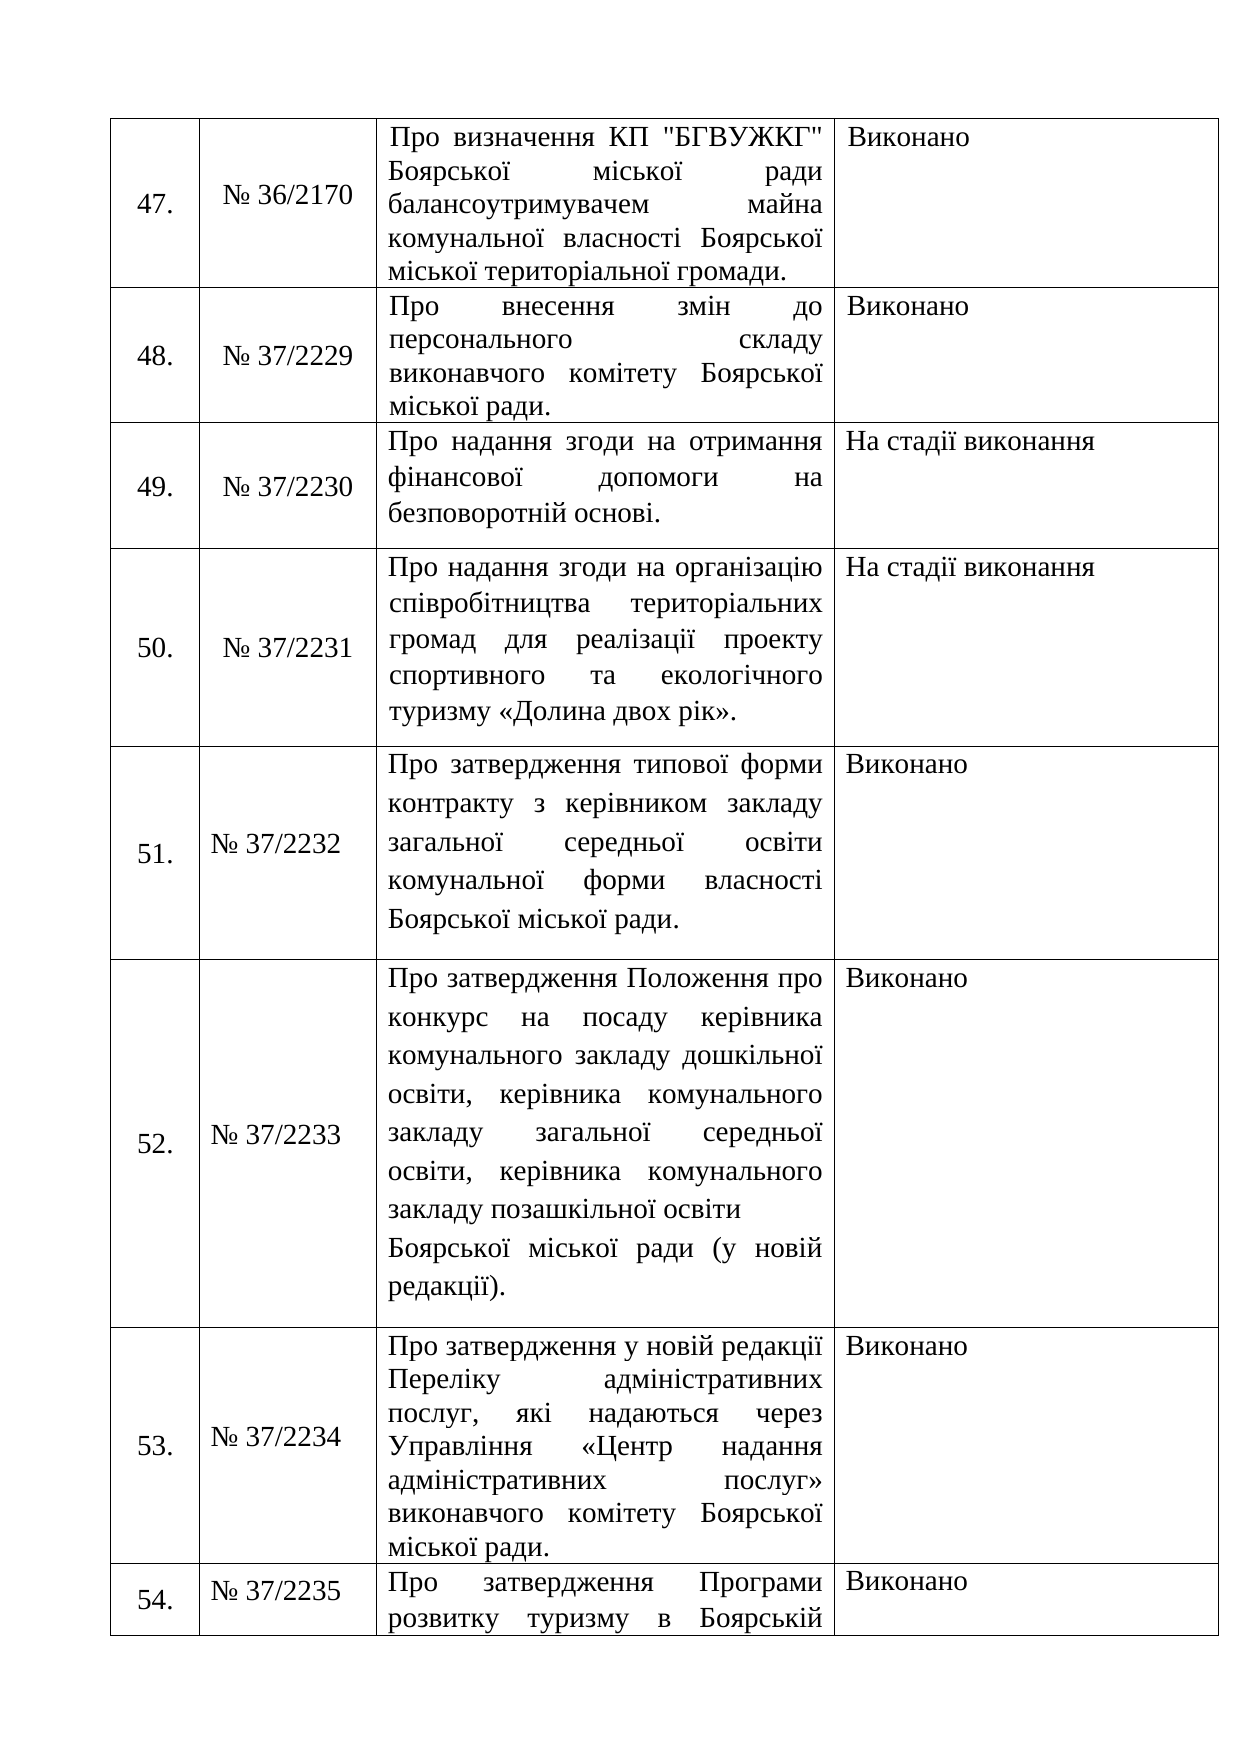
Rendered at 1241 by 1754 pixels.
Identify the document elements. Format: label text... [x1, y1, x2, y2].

table_cell № 37/2230 [200, 423, 376, 548]
table_cell Виконано [835, 960, 1218, 1327]
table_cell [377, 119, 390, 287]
table_cell № 37/2231 [200, 549, 376, 746]
table_cell Про затвердження у новій редакції Переліку адміністративних послуг, які надаються через Управління «Центр надання адміністративних послуг» виконавчого комітету Боярської міської ради. [550, 1328, 834, 1562]
table_cell № 37/2229 [200, 288, 376, 422]
table_cell 50. [111, 549, 199, 746]
table_cell Виконано [835, 119, 1218, 287]
table_cell Про надання згоди на організацію співробітництва територіальних громад для реалізації проекту спортивного та екологічного туризму «Долина двох рік». [377, 549, 834, 746]
table_cell Виконано [835, 747, 1218, 959]
table_cell На стадії виконання [835, 549, 1218, 746]
table_cell 51. [111, 747, 199, 959]
table_cell 48. [111, 288, 199, 422]
table_cell Виконано [835, 1328, 1218, 1562]
table_cell 53. [111, 1328, 199, 1562]
table_cell № 37/2233 [200, 960, 376, 1327]
table_cell 47. [111, 119, 199, 287]
table_cell Виконано [835, 1564, 1218, 1635]
table_cell № 37/2235 [200, 1564, 376, 1635]
table_cell 49. [111, 423, 199, 548]
table_cell № 37/2234 [200, 1328, 376, 1562]
table_cell № 37/2232 [200, 747, 376, 959]
table_cell Про внесення змін до персонального складу виконавчого комітету Боярської міської ради. [377, 288, 834, 422]
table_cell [377, 1564, 834, 1635]
table_cell Про надання згоди на отримання фінансової допомоги на безповоротній основі. [377, 423, 834, 548]
table_cell 52. [111, 960, 199, 1327]
table_cell Про затвердження типової форми контракту з керівником закладу загальної середньої освіти комунальної форми власності Боярської міської ради. [377, 747, 834, 959]
table_cell Про затвердження Положення про конкурс на посаду керівника комунального закладу дошкільної освіти, керівника комунального закладу загальної середньої освіти, керівника комунального закладу позашкільної освіти Боярської міської ради (у новій редакції). [377, 960, 834, 1327]
table_cell 54. [111, 1564, 199, 1635]
table_cell Виконано [835, 288, 1218, 422]
table_cell № 36/2170 [200, 119, 376, 287]
table_cell На стадії виконання [835, 423, 1218, 548]
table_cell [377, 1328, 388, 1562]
